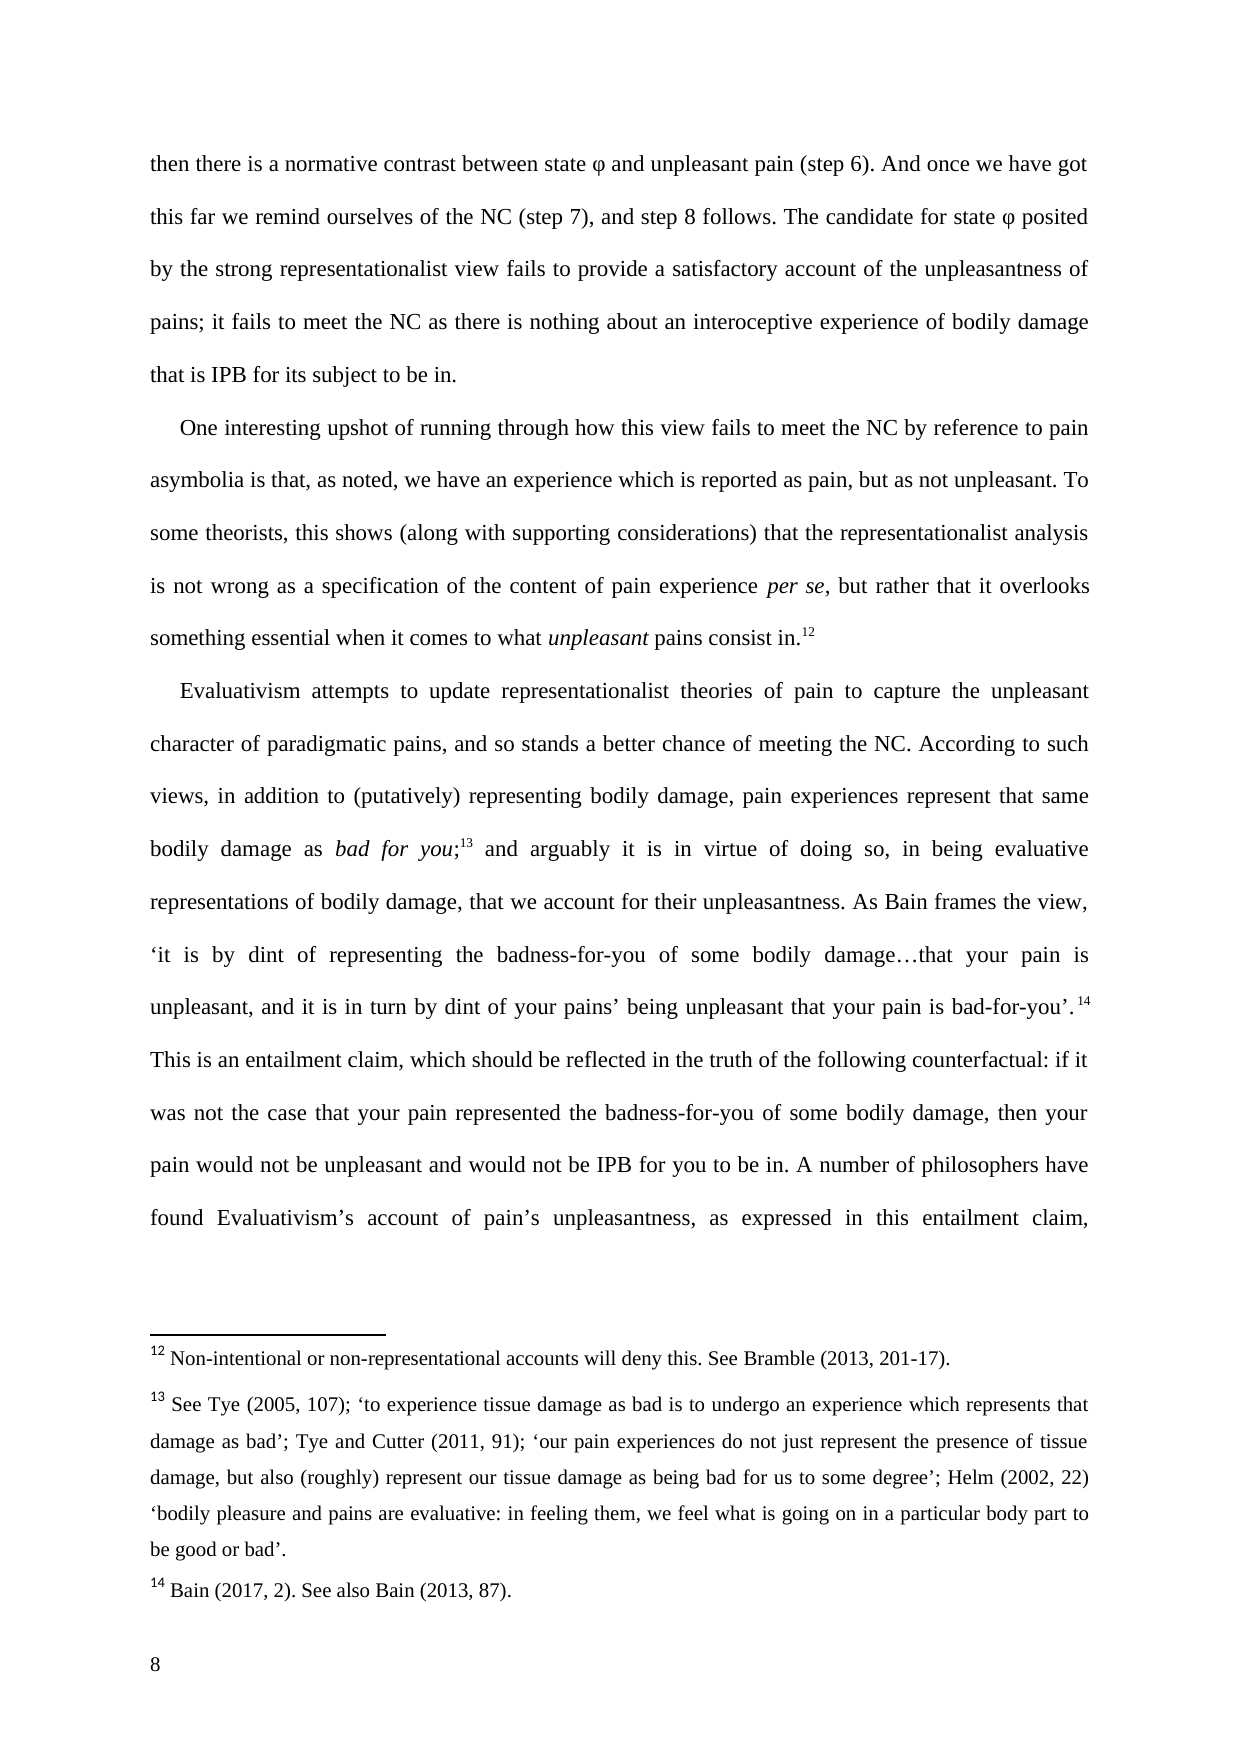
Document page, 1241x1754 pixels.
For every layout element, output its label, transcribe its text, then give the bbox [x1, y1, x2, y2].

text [150, 150, 1090, 387]
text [150, 677, 1090, 1231]
text One interesting upshot of running through how this view fails to meet the NC by reference to pain asymbolia is that, as noted, we have an experience which is reported as pain, but as not unpleasant. To some theorists, this shows (along with supporting considerations) that the representationalist analysis is not wrong as a specification of the content of pain experience per se, but rather that it overlooks something essential when it comes to what unpleasant pains consist in. [150, 413, 1090, 651]
